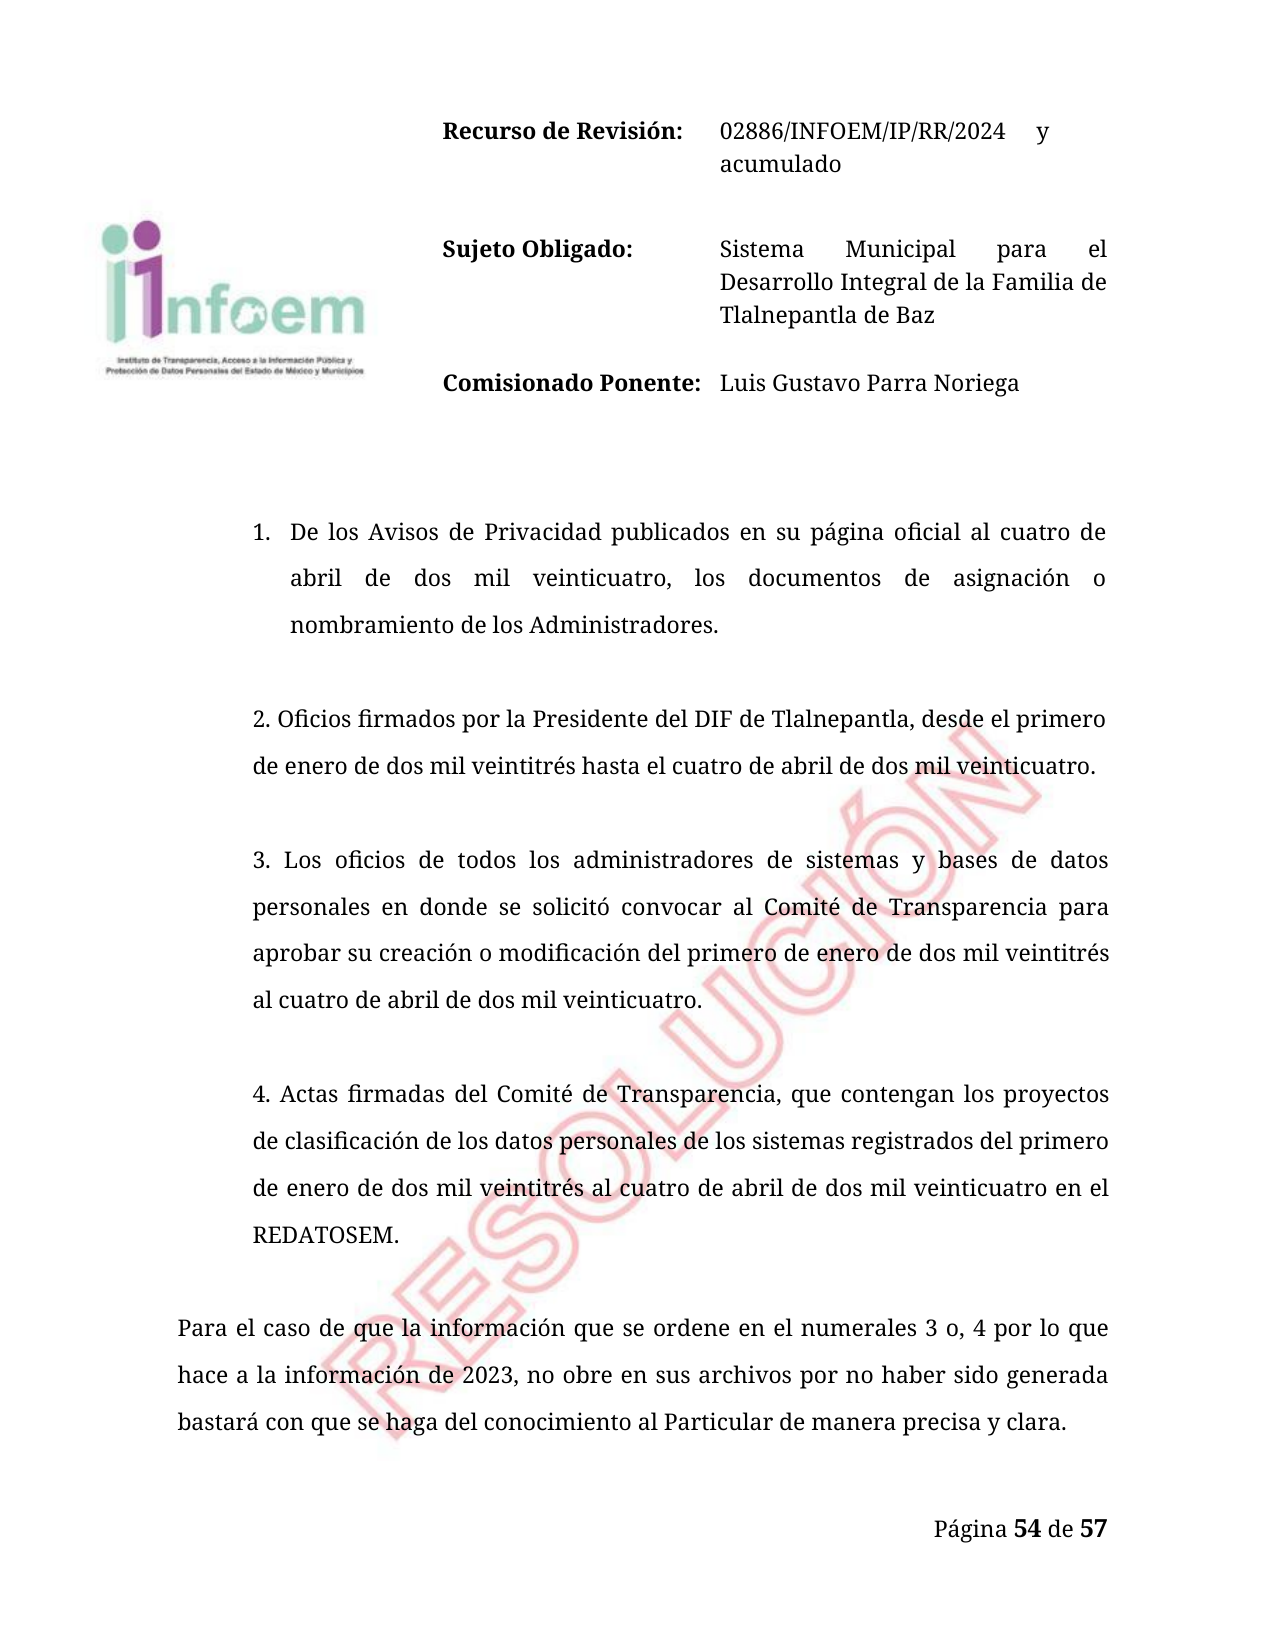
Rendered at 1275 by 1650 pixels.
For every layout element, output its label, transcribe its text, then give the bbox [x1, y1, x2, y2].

text 3. Los oficios de todos los administradores de sistemas y bases de datos personales en donde se solicitó convocar al Comité de Transparencia para aprobar su creación o modificación del primero de enero de dos mil veintitrés al cuatro de abril de dos mil veinticuatro. [252, 844, 1110, 1016]
picture [0, 155, 1275, 1650]
text Para el caso de que la información que se ordene en el numerales 3 o, 4 por lo que hace a la información de 2023, no obre en sus archivos por no haber sido generada bastará con que se haga del conocimiento al Particular de manera precisa y clara. [177, 1312, 1110, 1437]
text 2. Oficios firmados por la Presidente del DIF de Tlalnepantla, desde el primero de enero de dos mil veintitrés hasta el cuatro de abril de dos mil veinticuatro. [252, 703, 1107, 781]
text 4. Actas firmadas del Comité de Transparencia, que contengan los proyectos de clasificación de los datos personales de los sistemas registrados del primero de enero de dos mil veintitrés al cuatro de abril de dos mil veinticuatro en el REDATOSEM. [252, 1078, 1110, 1250]
list De los Avisos de Privacidad publicados en su página oficial al cuatro de abril de dos mil veinticuatro, los documentos de asignación o nombramiento de los Administradores. [252, 516, 1107, 641]
